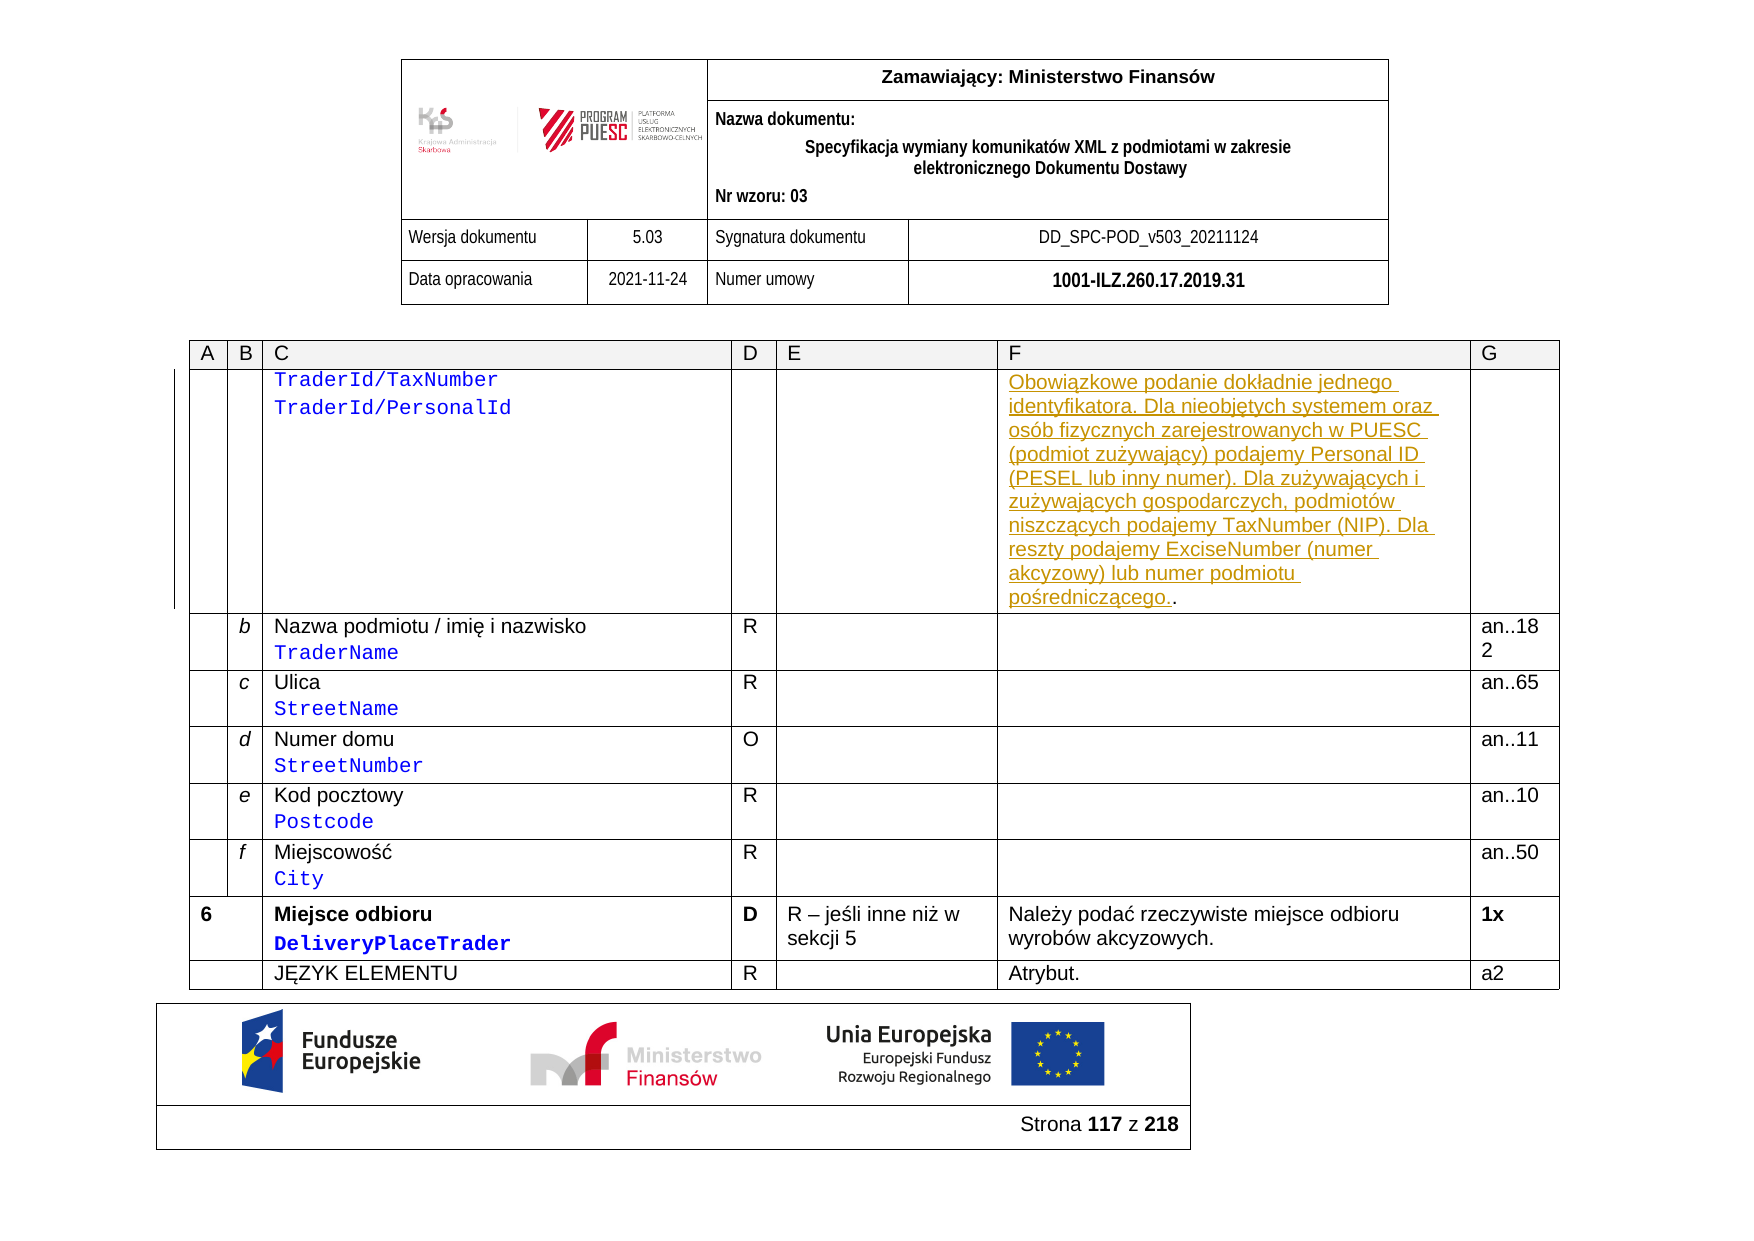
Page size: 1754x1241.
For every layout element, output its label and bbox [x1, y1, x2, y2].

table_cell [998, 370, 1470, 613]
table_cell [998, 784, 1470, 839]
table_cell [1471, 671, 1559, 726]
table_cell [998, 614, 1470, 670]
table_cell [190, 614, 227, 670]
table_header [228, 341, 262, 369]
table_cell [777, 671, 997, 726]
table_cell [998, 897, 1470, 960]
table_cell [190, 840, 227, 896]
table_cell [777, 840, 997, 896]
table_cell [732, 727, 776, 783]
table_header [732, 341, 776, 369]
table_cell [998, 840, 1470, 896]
picture [408, 97, 702, 163]
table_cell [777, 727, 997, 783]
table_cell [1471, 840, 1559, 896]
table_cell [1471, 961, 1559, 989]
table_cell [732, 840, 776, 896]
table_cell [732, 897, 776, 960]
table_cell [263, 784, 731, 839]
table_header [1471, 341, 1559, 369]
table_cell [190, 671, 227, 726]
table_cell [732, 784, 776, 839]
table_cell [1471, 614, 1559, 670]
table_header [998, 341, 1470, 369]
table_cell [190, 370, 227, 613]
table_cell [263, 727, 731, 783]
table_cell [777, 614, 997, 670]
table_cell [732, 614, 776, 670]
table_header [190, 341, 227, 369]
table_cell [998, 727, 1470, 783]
picture [242, 1009, 1105, 1093]
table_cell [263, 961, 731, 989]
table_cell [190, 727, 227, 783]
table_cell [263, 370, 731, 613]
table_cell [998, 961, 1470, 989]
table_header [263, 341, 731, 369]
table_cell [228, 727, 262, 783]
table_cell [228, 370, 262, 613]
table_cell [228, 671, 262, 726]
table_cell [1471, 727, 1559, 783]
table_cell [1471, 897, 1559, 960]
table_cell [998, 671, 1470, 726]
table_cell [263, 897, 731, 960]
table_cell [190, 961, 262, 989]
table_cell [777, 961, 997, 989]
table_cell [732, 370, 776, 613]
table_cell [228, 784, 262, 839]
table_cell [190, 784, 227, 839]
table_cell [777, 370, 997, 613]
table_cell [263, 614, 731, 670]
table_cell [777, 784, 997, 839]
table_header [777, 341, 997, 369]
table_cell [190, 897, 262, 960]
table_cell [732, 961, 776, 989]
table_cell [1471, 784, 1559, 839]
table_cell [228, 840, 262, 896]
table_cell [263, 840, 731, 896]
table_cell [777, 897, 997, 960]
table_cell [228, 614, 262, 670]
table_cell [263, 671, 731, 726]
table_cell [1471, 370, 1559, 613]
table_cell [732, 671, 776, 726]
